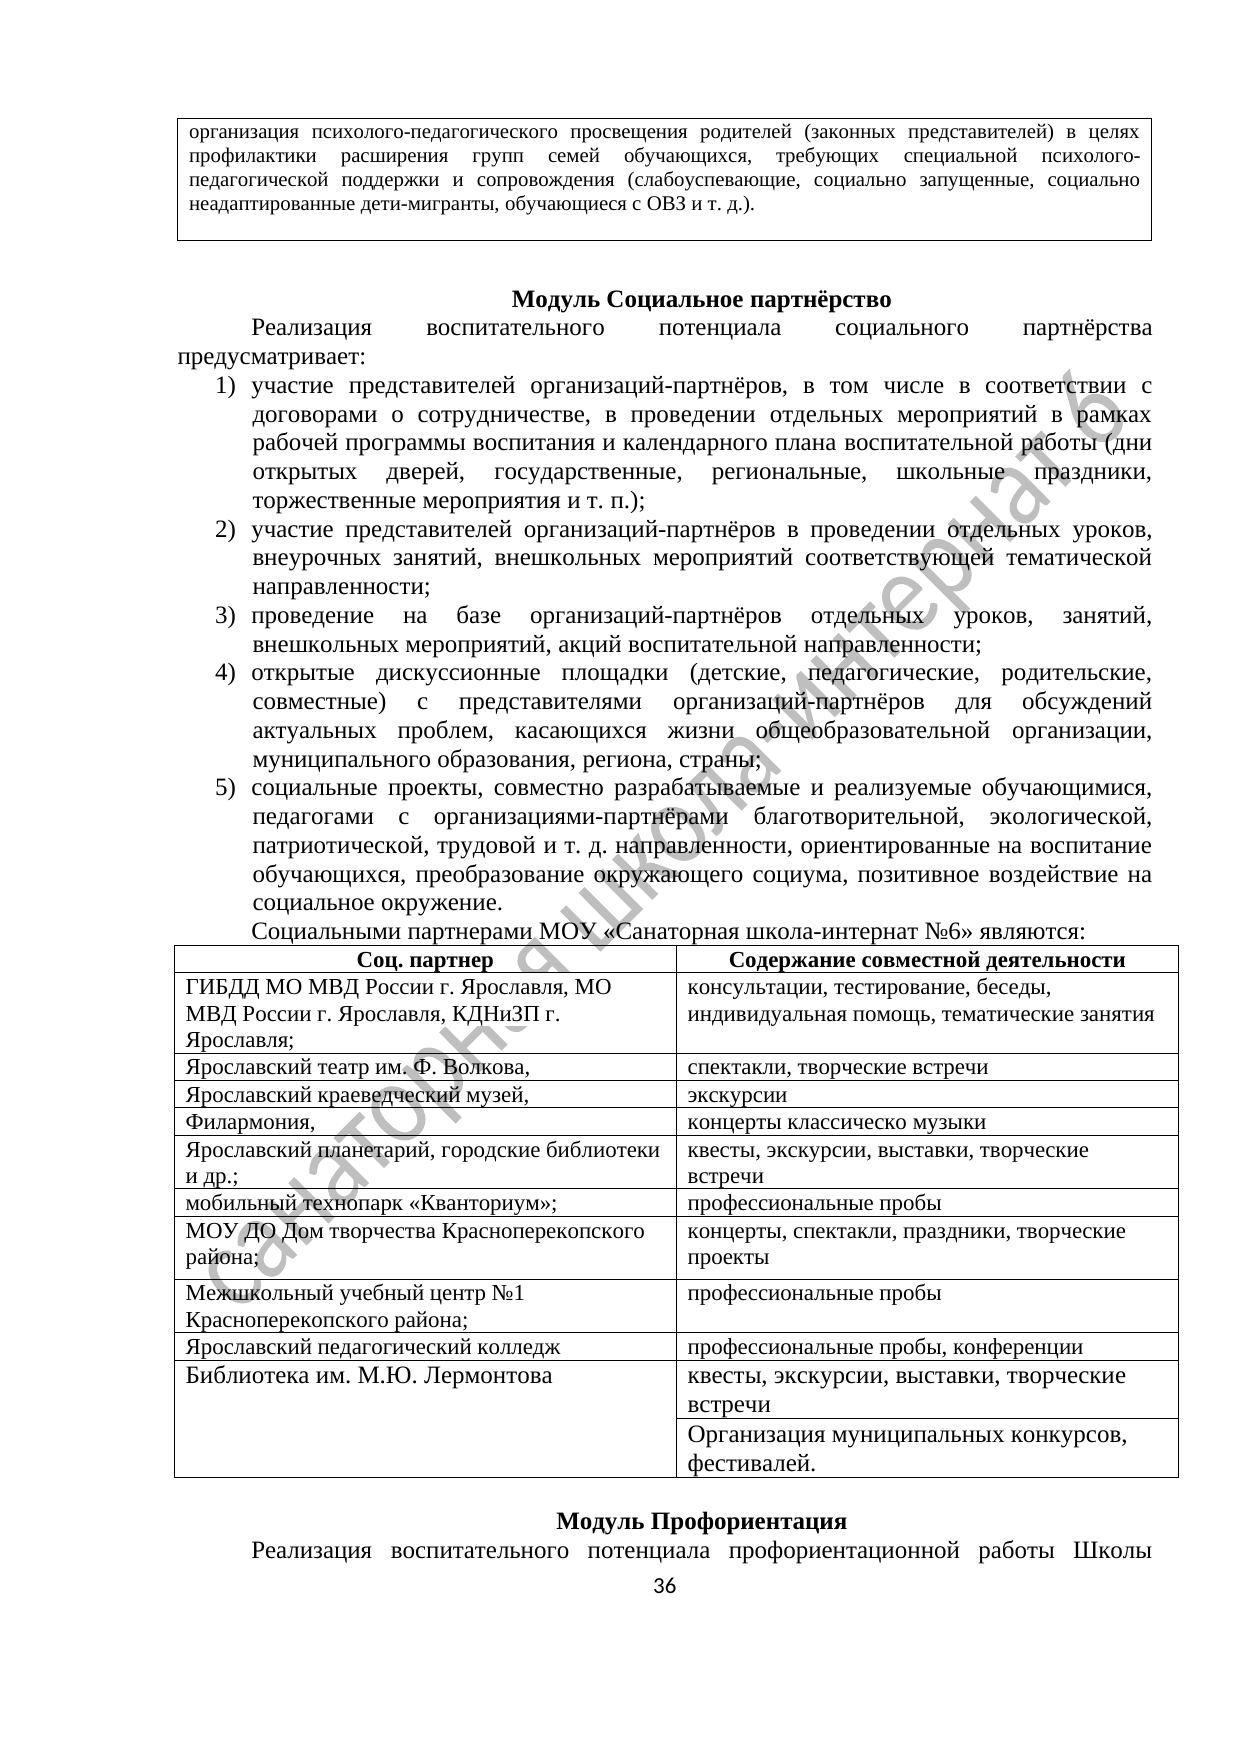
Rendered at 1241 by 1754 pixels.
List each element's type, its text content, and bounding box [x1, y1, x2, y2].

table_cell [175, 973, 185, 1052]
table_cell квесты, экскурсии, выставки, творческие встречи [677, 1136, 1178, 1188]
table_cell Ярославский педагогический колледж [175, 1333, 676, 1359]
list открытые дискуссионные площадки (детские, педагогические, родительские, совместные) с представителями организаций-партнёров для обсуждений актуальных проблем, касающихся жизни общеобразовательной организации, муниципального образования, региона, страны; [215, 657, 1152, 772]
table_cell организация психолого-педагогического просвещения родителей (законных представителей) в целях профилактики расширения групп семей обучающихся, требующих специальной психолого-педагогической поддержки и сопровождения (слабоуспевающие, социально запущенные, социально неадаптированные дети-мигранты, обучающиеся с ОВЗ и т. д.). [178, 119, 1151, 239]
table_cell ГИБДД МО МВД России г. Ярославля, МО МВД России г. Ярославля, КДНиЗП г. Ярославля; [294, 973, 676, 1052]
table_cell спектакли, творческие встречи [677, 1054, 1178, 1080]
list проведение на базе организаций-партнёров отдельных уроков, занятий, внешкольных мероприятий, акций воспитательной направленности; [215, 600, 1152, 657]
list участие представителей организаций-партнёров в проведении отдельных уроков, внеурочных занятий, внешкольных мероприятий соответствующей тематической направленности; [215, 514, 1152, 600]
table_cell профессиональные пробы [677, 1280, 1178, 1332]
text Модуль Профориентация [251, 1506, 1152, 1535]
text Реализация воспитательного потенциала социального партнёрства предусматривает: [177, 312, 1152, 370]
table_cell Организация муниципальных конкурсов, фестивалей. [677, 1419, 1178, 1477]
table_cell Ярославский театр им. Ф. Волкова, [175, 1054, 676, 1080]
list участие представителей организаций-партнёров, в том числе в соответствии с договорами о сотрудничестве, в проведении отдельных мероприятий в рамках рабочей программы воспитания и календарного плана воспитательной работы (дни открытых дверей, государственные, региональные, школьные праздники, торжественные мероприятия и т. п.); [215, 370, 1152, 514]
table_header Соц. партнер [175, 946, 676, 972]
table_cell Ярославский планетарий, городские библиотеки и др.; [175, 1136, 676, 1188]
table_cell консультации, тестирование, беседы, индивидуальная помощь, тематические занятия [677, 973, 1178, 1052]
table_cell Ярославский краеведческий музей, [175, 1081, 676, 1107]
table_cell Межшкольный учебный центр №1 Красноперекопского района; [175, 1280, 676, 1332]
table_cell мобильный технопарк «Кванториум»; [175, 1189, 676, 1216]
table_cell концерты, спектакли, праздники, творческие проекты [677, 1217, 1178, 1278]
table_cell профессиональные пробы [677, 1189, 1178, 1216]
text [177, 1535, 1152, 1564]
text Социальными партнерами МОУ «Санаторная школа-интернат №6» являются: [177, 916, 1152, 945]
table_cell Библиотека им. М.Ю. Лермонтова [175, 1361, 676, 1477]
table_cell Филармония, [175, 1108, 676, 1134]
table_cell МОУ ДО Дом творчества Красноперекопского района; [175, 1217, 676, 1278]
list социальные проекты, совместно разрабатываемые и реализуемые обучающимися, педагогами с организациями-партнёрами благотворительной, экологической, патриотической, трудовой и т. д. направленности, ориентированные на воспитание обучающихся, преобразование окружающего социума, позитивное воздействие на социальное окружение. [215, 772, 1152, 916]
table_cell квесты, экскурсии, выставки, творческие встречи [677, 1361, 1178, 1418]
table_cell экскурсии [677, 1081, 1178, 1107]
table_cell концерты классическо музыки [677, 1108, 1178, 1134]
table_cell профессиональные пробы, конференции [677, 1333, 1178, 1359]
text Модуль Социальное партнёрство [251, 284, 1152, 312]
table_header Содержание совместной деятельности [677, 946, 1178, 972]
